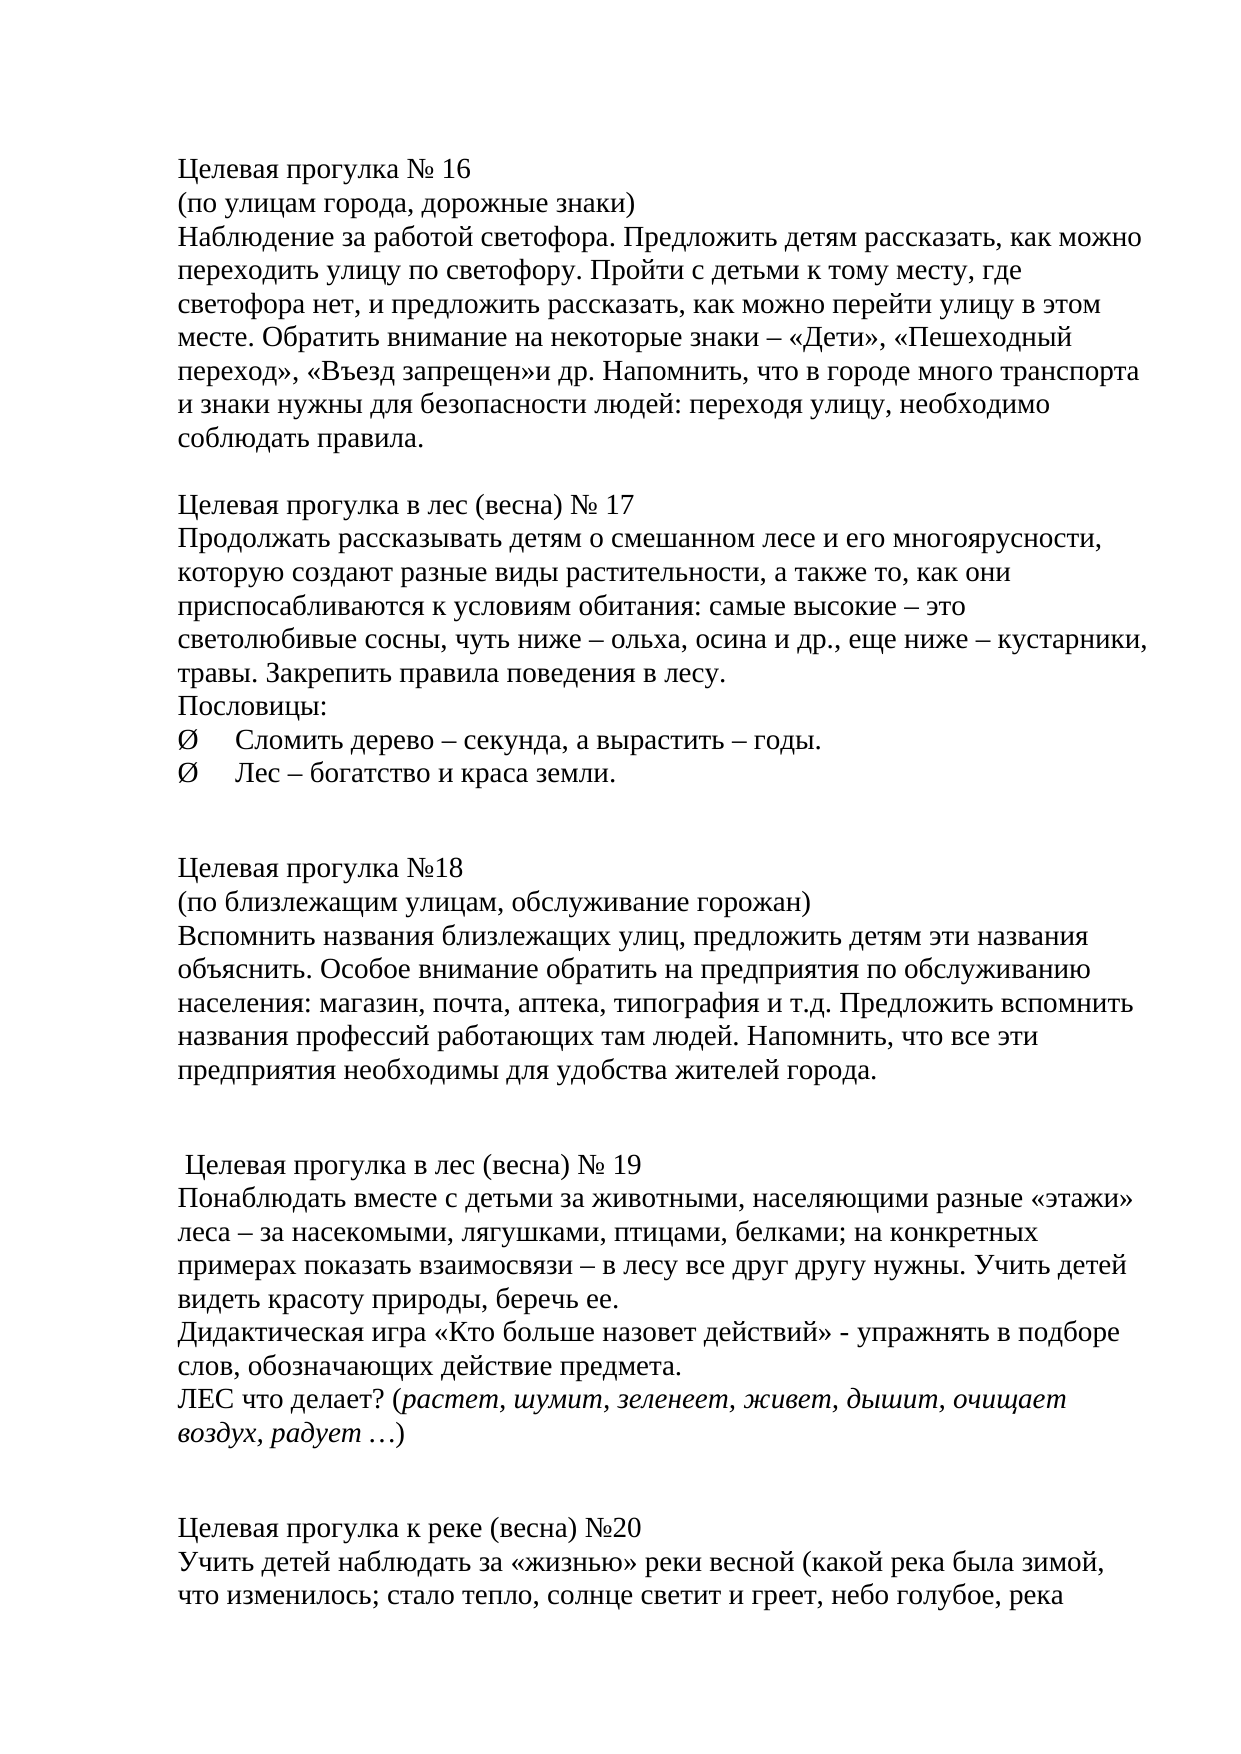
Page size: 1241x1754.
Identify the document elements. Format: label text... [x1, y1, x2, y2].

text Наблюдение за работой светофора. Предложить детям рассказать, как можно переходить улицу по светофору. Пройти с детьми к тому месту, где светофора нет, и предложить рассказать, как можно перейти улицу в этом месте. Обратить внимание на некоторые знаки – «Дети», «Пешеходный переход», «Въезд запрещен»и др. Напомнить, что в городе много транспорта и знаки нужны для безопасности людей: переходя улицу, необходимо соблюдать правила. [177, 219, 1152, 453]
text Целевая прогулка к реке (весна) №20 [177, 1510, 1152, 1544]
text Целевая прогулка в лес (весна) № 19 [177, 1147, 1152, 1180]
text Продолжать рассказывать детям о смешанном лесе и его многоярусности, которую создают разные виды растительности, а также то, как они приспосабливаются к условиям обитания: самые высокие – это светолюбивые сосны, чуть ниже – ольха, осина и др., еще ниже – кустарники, травы. Закрепить правила поведения в лесу. [177, 521, 1152, 688]
text Пословицы: [177, 688, 1152, 722]
text Ø Сломить дерево – секунда, а вырастить – годы. [177, 722, 1152, 755]
text ЛЕС что делает? (растет, шумит, зеленеет, живет, дышит, очищает воздух, радует …) [177, 1382, 1152, 1449]
text (по близлежащим улицам, обслуживание горожан) [177, 884, 1152, 918]
text Целевая прогулка №18 [177, 851, 1152, 884]
text Дидактическая игра «Кто больше назовет действий» - упражнять в подборе слов, обозначающих действие предмета. [177, 1314, 1152, 1382]
text (по улицам города, дорожные знаки) [177, 185, 1152, 219]
text Понаблюдать вместе с детьми за животными, населяющими разные «этажи» леса – за насекомыми, лягушками, птицами, белками; на конкретных примерах показать взаимосвязи – в лесу все друг другу нужны. Учить детей видеть красоту природы, беречь ее. [177, 1180, 1152, 1314]
text Ø Лес – богатство и краса земли. [177, 755, 1152, 789]
text Целевая прогулка в лес (весна) № 17 [177, 487, 1152, 521]
text Целевая прогулка № 16 [177, 152, 1152, 185]
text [177, 1544, 1152, 1611]
text Вспомнить названия близлежащих улиц, предложить детям эти названия объяснить. Особое внимание обратить на предприятия по обслуживанию населения: магазин, почта, аптека, типография и т.д. Предложить вспомнить названия профессий работающих там людей. Напомнить, что все эти предприятия необходимы для удобства жителей города. [177, 918, 1152, 1085]
